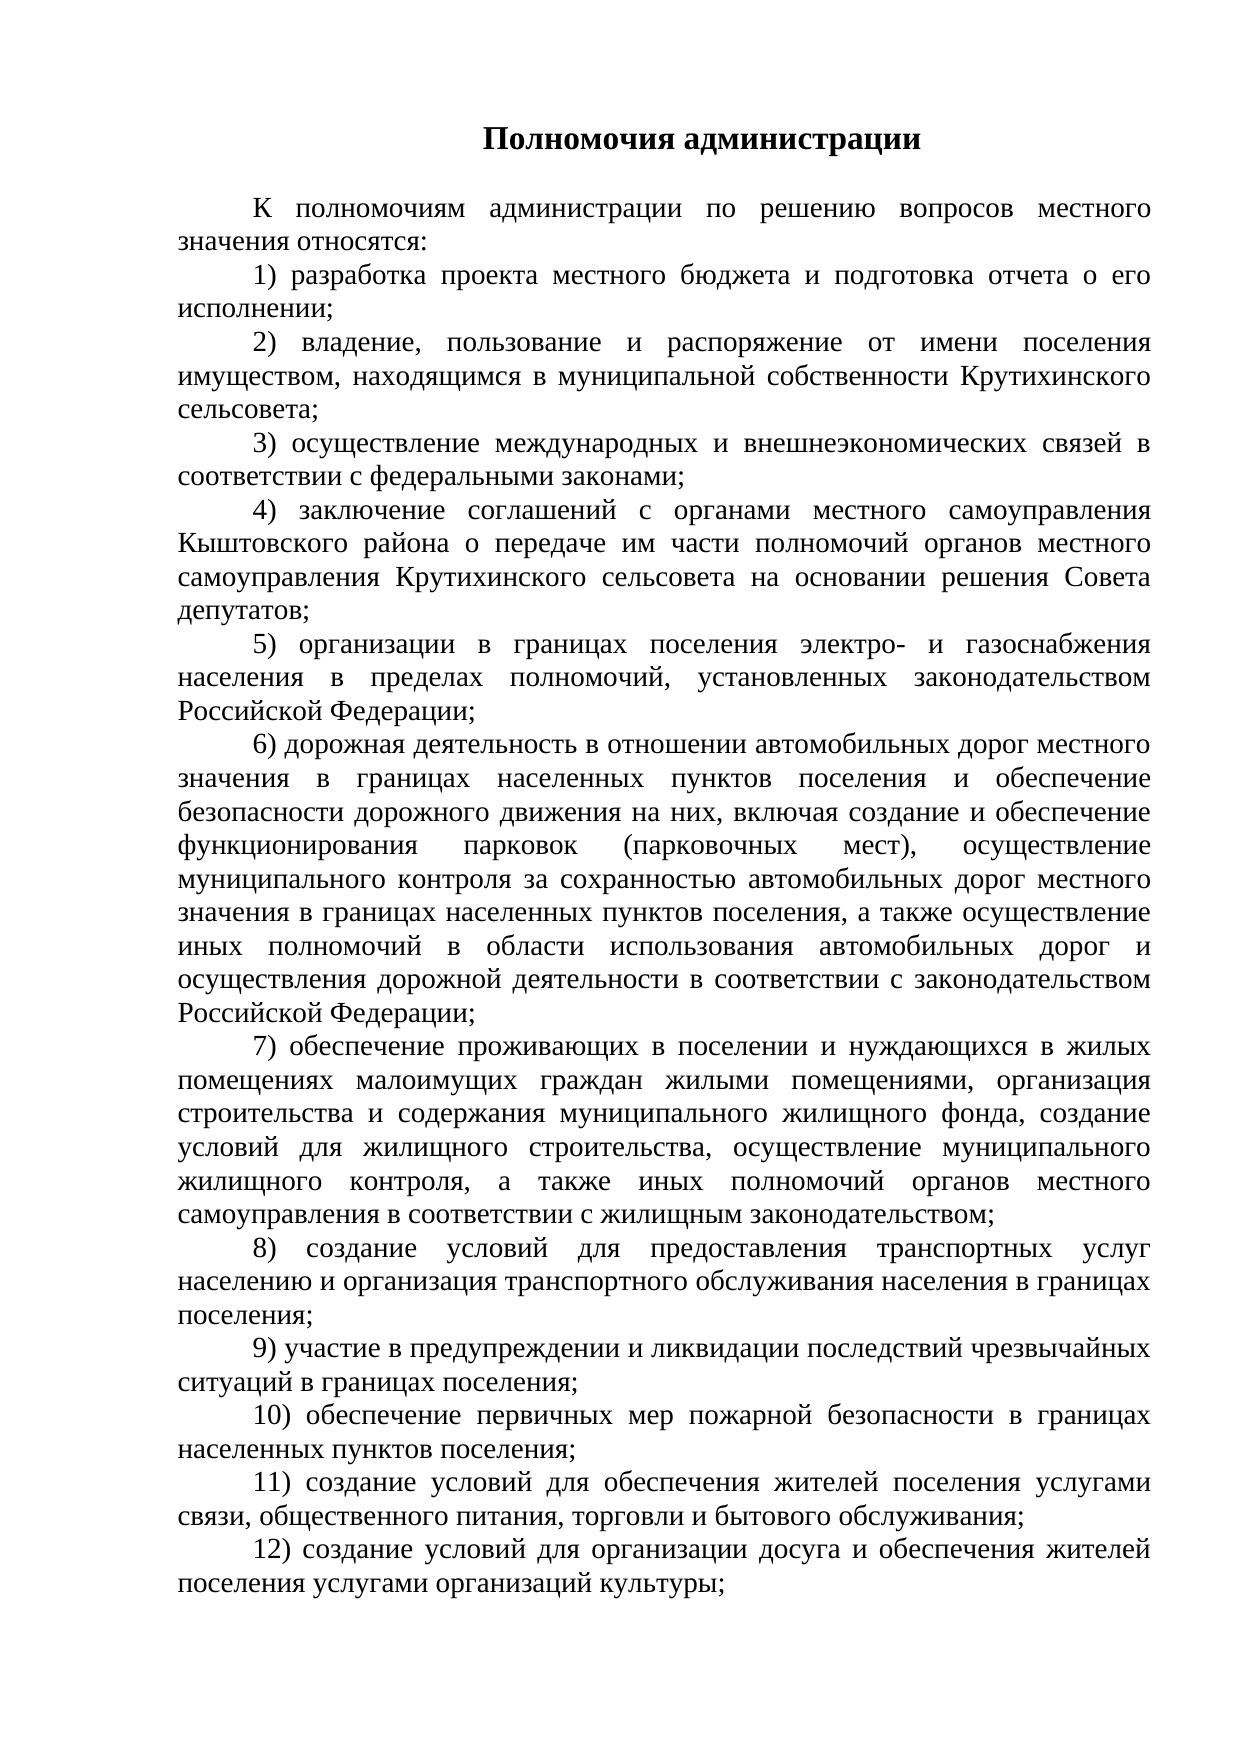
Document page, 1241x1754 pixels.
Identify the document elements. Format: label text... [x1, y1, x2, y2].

text 11) создание условий для обеспечения жителей поселения услугами связи, общественного питания, торговли и бытового обслуживания; [177, 1464, 1152, 1532]
text 2) владение, пользование и распоряжение от имени поселения имуществом, находящимся в муниципальной собственности Крутихинского сельсовета; [177, 324, 1152, 425]
text 12) создание условий для организации досуга и обеспечения жителей поселения услугами организаций культуры; [177, 1532, 1152, 1599]
text 9) участие в предупреждении и ликвидации последствий чрезвычайных ситуаций в границах поселения; [177, 1330, 1152, 1397]
text 7) обеспечение проживающих в поселении и нуждающихся в жилых помещениях малоимущих граждан жилыми помещениями, организация строительства и содержания муниципального жилищного фонда, создание условий для жилищного строительства, осуществление муниципального жилищного контроля, а также иных полномочий органов местного самоуправления в соответствии с жилищным законодательством; [177, 1028, 1152, 1230]
text 5) организации в границах поселения электро- и газоснабжения населения в пределах полномочий, установленных законодательством Российской Федерации; [177, 626, 1152, 727]
text 4) заключение соглашений с органами местного самоуправления Кыштовского района о передаче им части полномочий органов местного самоуправления Крутихинского сельсовета на основании решения Совета депутатов; [177, 492, 1152, 626]
text 10) обеспечение первичных мер пожарной безопасности в границах населенных пунктов поселения; [177, 1397, 1152, 1464]
text 6) дорожная деятельность в отношении автомобильных дорог местного значения в границах населенных пунктов поселения и обеспечение безопасности дорожного движения на них, включая создание и обеспечение функционирования парковок (парковочных мест), осуществление муниципального контроля за сохранностью автомобильных дорог местного значения в границах населенных пунктов поселения, а также осуществление иных полномочий в области использования автомобильных дорог и осуществления дорожной деятельности в соответствии с законодательством Российской Федерации; [177, 727, 1152, 1028]
text 1) разработка проекта местного бюджета и подготовка отчета о его исполнении; [177, 257, 1152, 324]
text Полномочия администрации [177, 118, 1152, 156]
text 8) создание условий для предоставления транспортных услуг населению и организация транспортного обслуживания населения в границах поселения; [177, 1230, 1152, 1330]
text 3) осуществление международных и внешнеэкономических связей в соответствии с федеральными законами; [177, 425, 1152, 492]
text К полномочиям администрации по решению вопросов местного значения относятся: [177, 190, 1152, 257]
